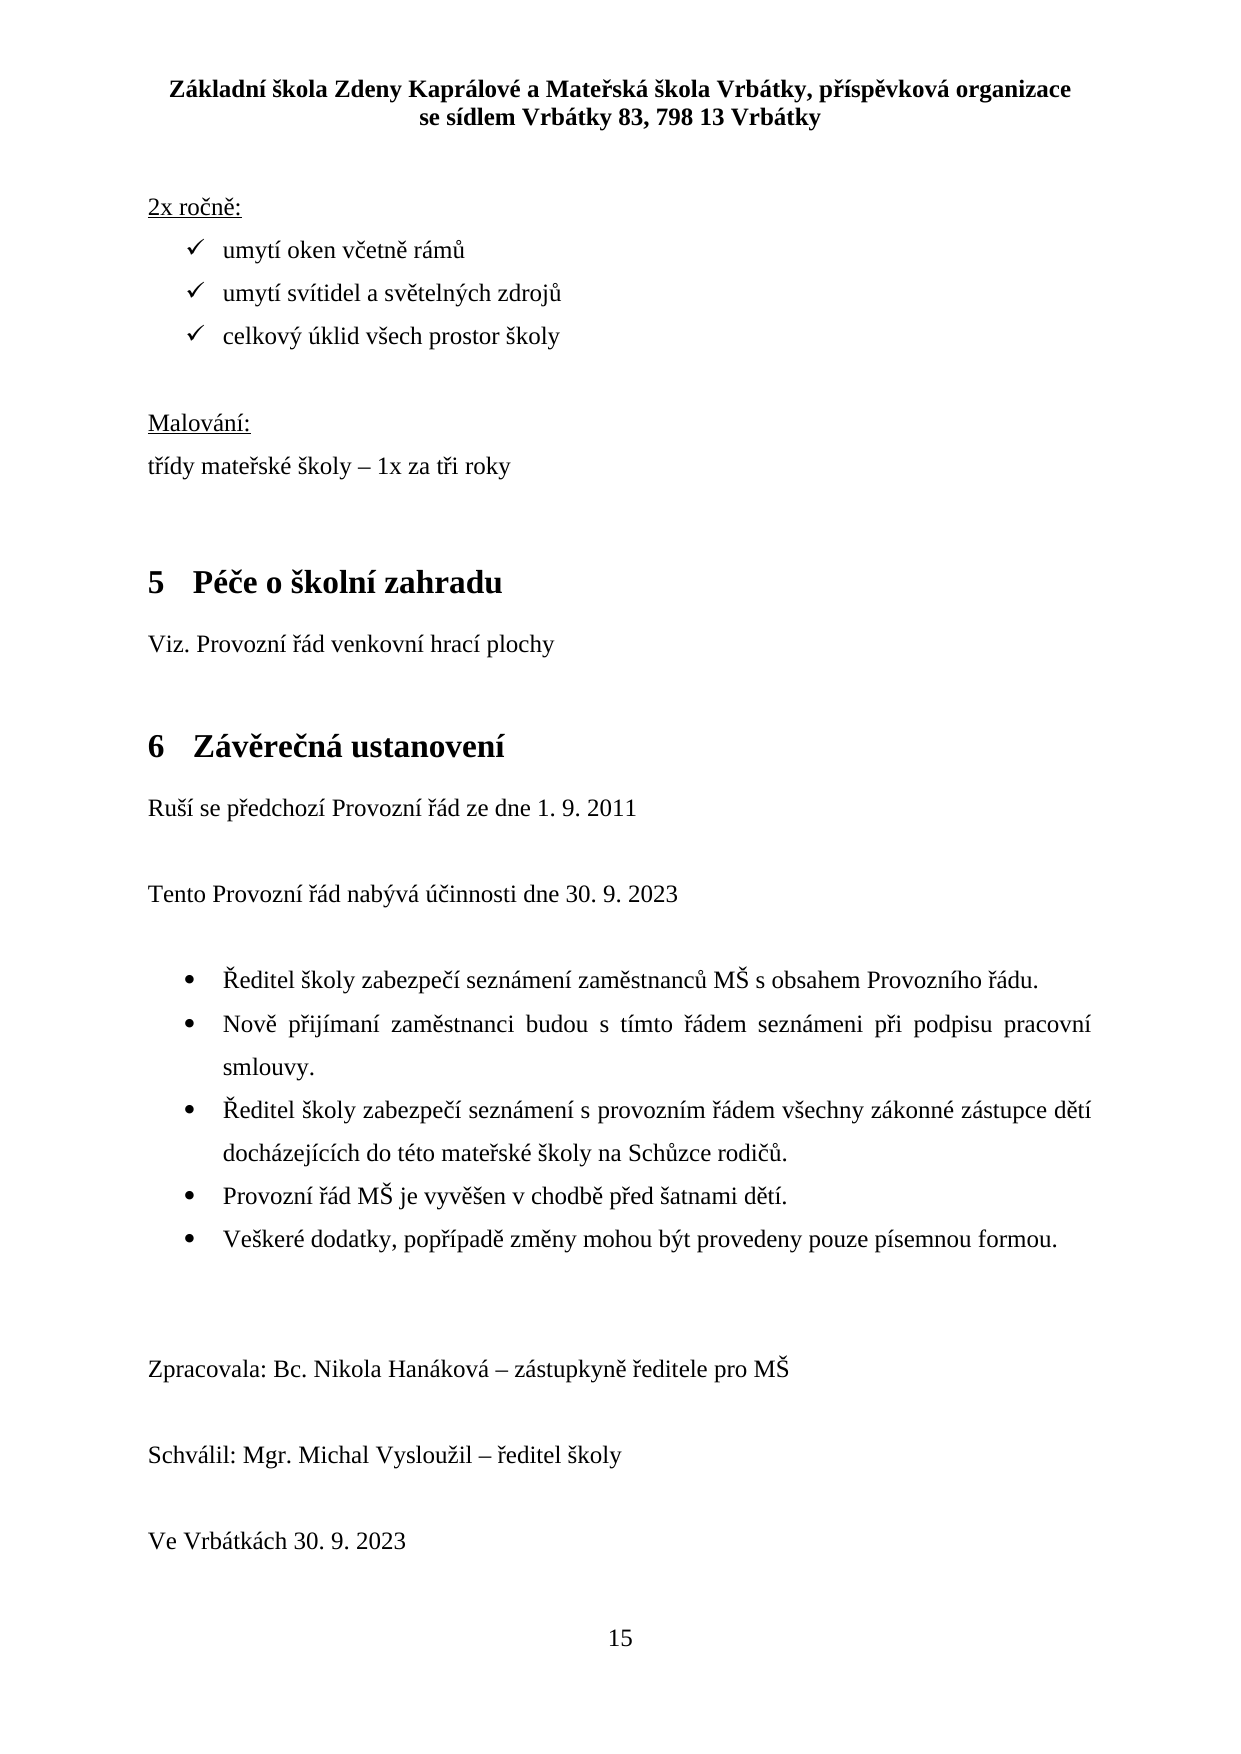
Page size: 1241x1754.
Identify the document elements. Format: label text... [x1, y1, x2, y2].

subtitle Závěrečná ustanovení [148, 726, 1093, 764]
list Nově přijímaní zaměstnanci budou s tímto řádem seznámeni při podpisu pracovní smlouvy. [185, 1009, 1093, 1081]
list celkový úklid všech prostor školy [185, 321, 1093, 350]
text Viz. Provozní řád venkovní hrací plochy [148, 629, 1093, 658]
list Ředitel školy zabezpečí seznámení zaměstnanců MŠ s obsahem Provozního řádu. [185, 966, 1093, 994]
text třídy mateřské školy – 1x za tři roky [148, 451, 1093, 479]
text Ve Vrbátkách 30. 9. 2023 [148, 1526, 1093, 1555]
list umytí svítidel a světelných zdrojů [185, 278, 1093, 307]
text Schválil: Mgr. Michal Vysloužil – ředitel školy [148, 1440, 1093, 1469]
text Zpracovala: Bc. Nikola Hanáková – zástupkyně ředitele pro MŠ [148, 1354, 1093, 1382]
text Ruší se předchozí Provozní řád ze dne 1. 9. 2011 [148, 793, 1093, 822]
text Malování: [148, 408, 1093, 436]
list Veškeré dodatky, popřípadě změny mohou být provedeny pouze písemnou formou. [185, 1224, 1093, 1253]
subtitle Péče o školní zahradu [148, 562, 1093, 600]
list Ředitel školy zabezpečí seznámení s provozním řádem všechny zákonné zástupce dětí docházejících do této mateřské školy na Schůzce rodičů. [185, 1095, 1093, 1167]
list umytí oken včetně rámů [185, 235, 1093, 264]
text Tento Provozní řád nabývá účinnosti dne 30. 9. 2023 [148, 879, 1093, 908]
text 2x ročně: [148, 192, 1093, 221]
list Provozní řád MŠ je vyvěšen v chodbě před šatnami dětí. [185, 1181, 1093, 1210]
